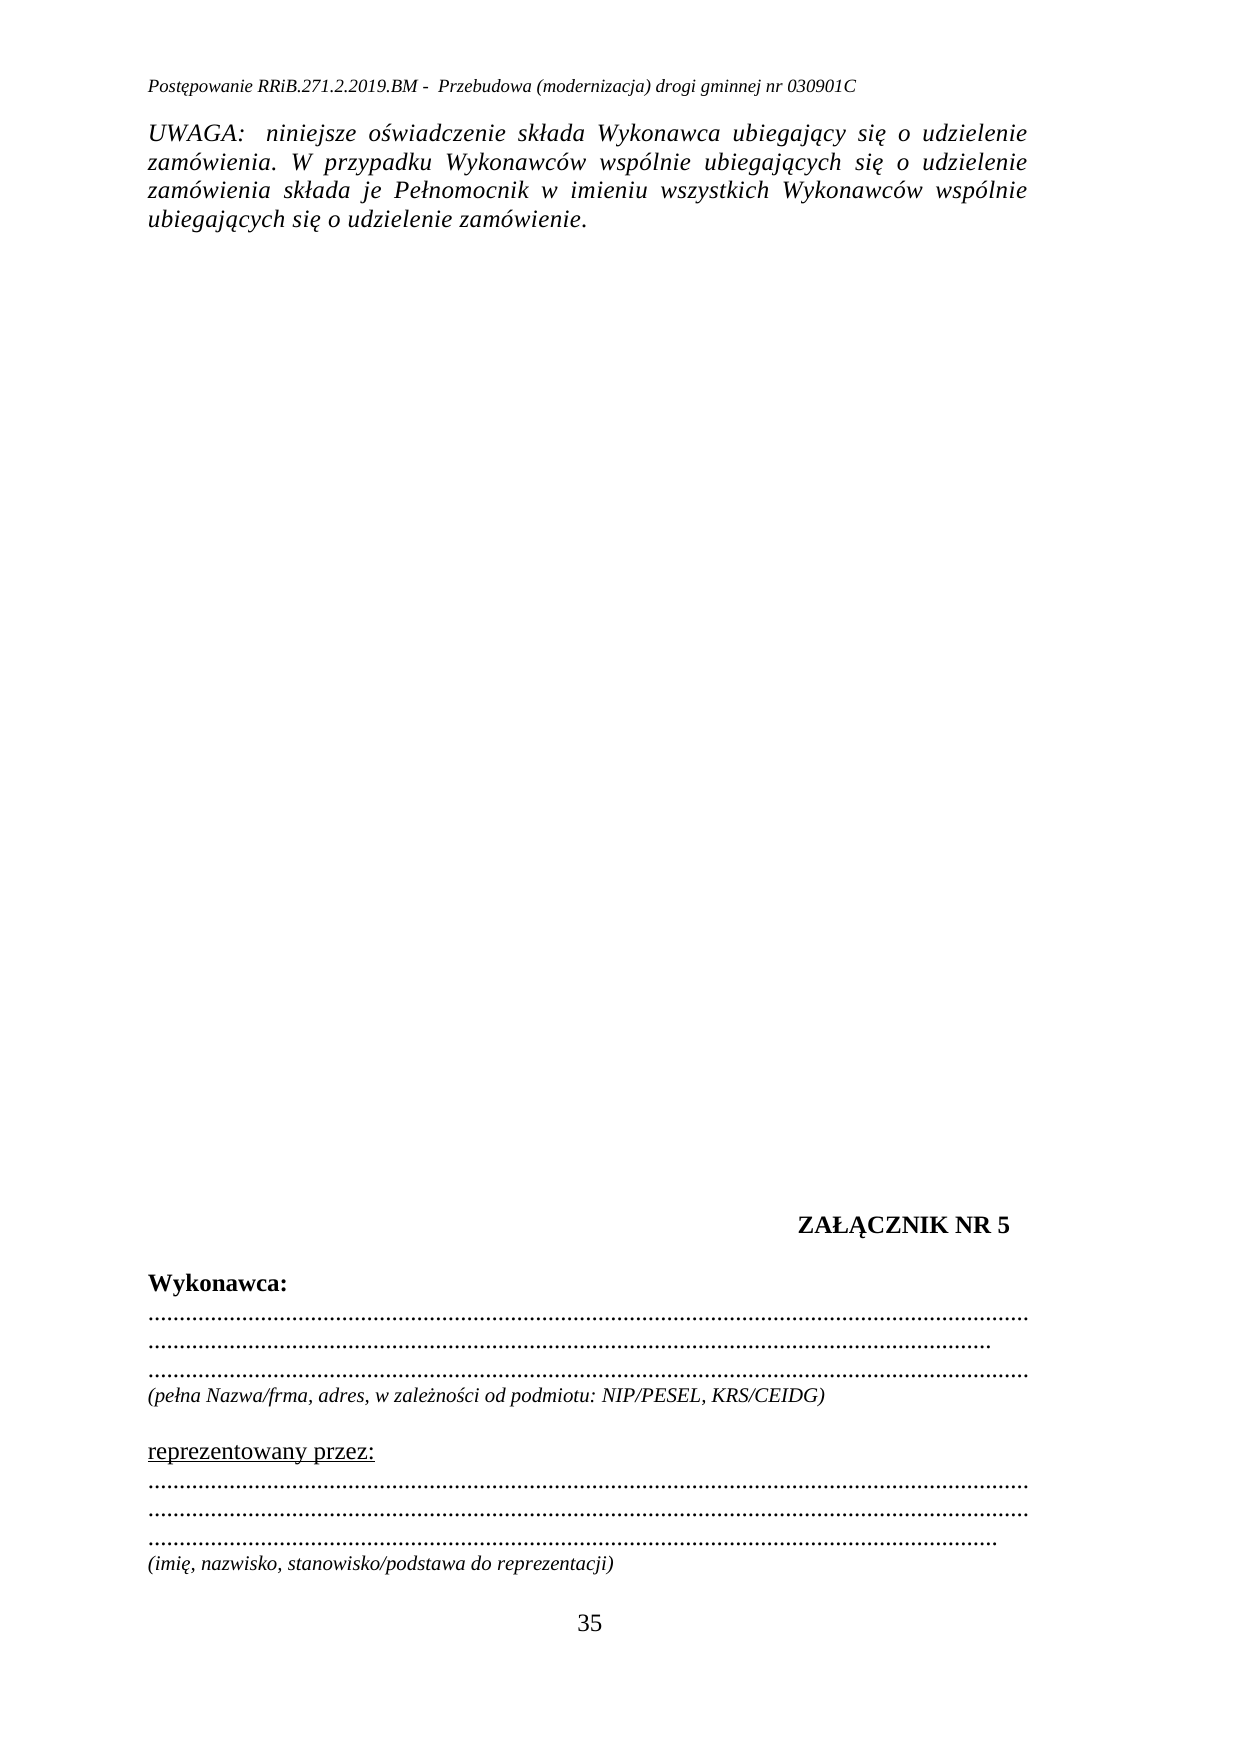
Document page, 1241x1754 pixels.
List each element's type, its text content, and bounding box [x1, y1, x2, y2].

text ............................................................................................................................................. [148, 1354, 1031, 1383]
text (pełna Nazwa/frma, adres, w zależności od podmiotu: NIP/PESEL, KRS/CEIDG) [148, 1383, 1024, 1407]
text UWAGA: niniejsze oświadczenie składa Wykonawca ubiegający się o udzielenie zamówienia. W przypadku Wykonawców wspólnie ubiegających się o udzielenie zamówienia składa je Pełnomocnik w imieniu wszystkich Wykonawców wspólnie ubiegających się o udzielenie zamówienie. [148, 118, 1031, 233]
text reprezentowany przez: [148, 1436, 1031, 1465]
text (imię, nazwisko, stanowisko/podstawa do reprezentacji) [148, 1551, 1024, 1575]
text .................................................................................................................................................................................................................................................................................... [148, 1297, 1031, 1354]
text ZAŁĄCZNIK NR 5 [723, 1211, 1031, 1239]
text .................................................................................................................................................................................................................................................................................................................................................................................................................................. [148, 1465, 1031, 1551]
text Wykonawca: [148, 1268, 1031, 1297]
